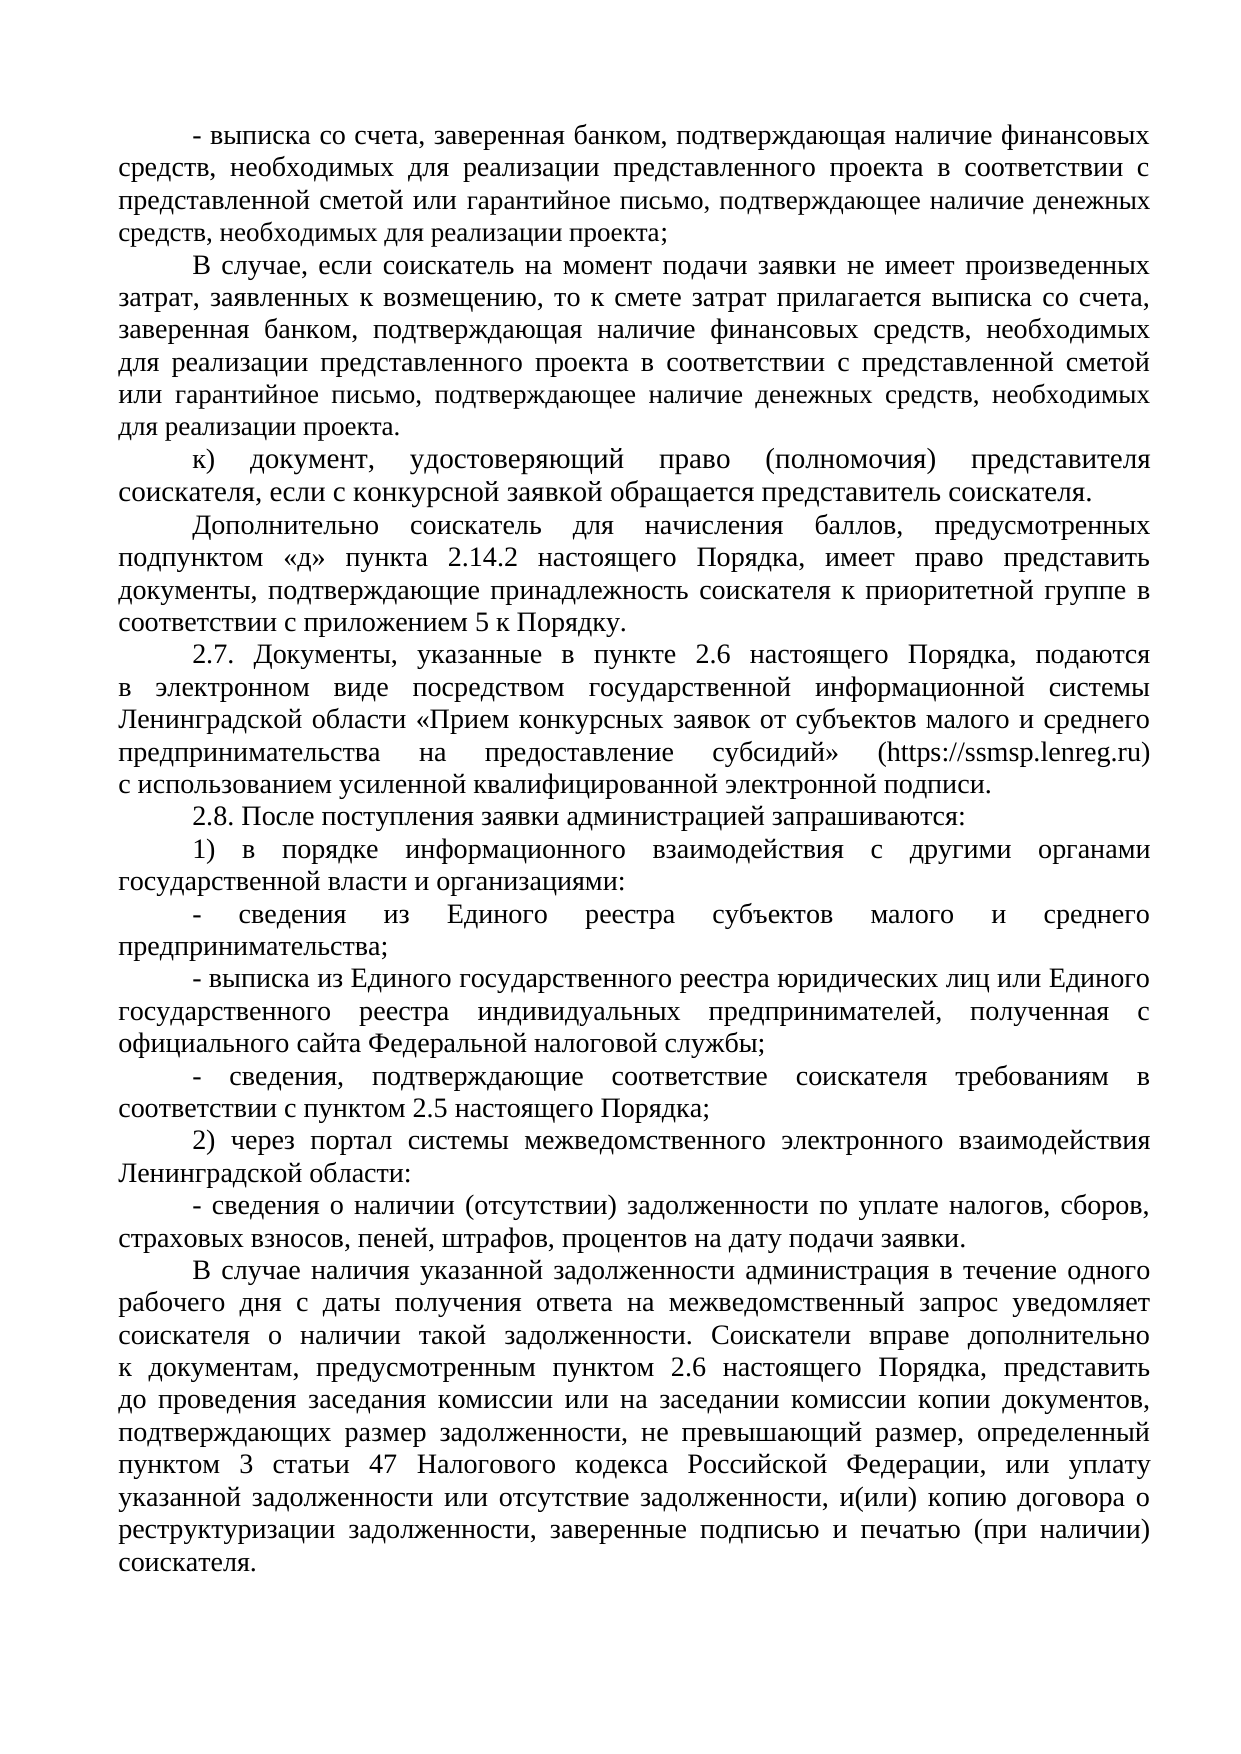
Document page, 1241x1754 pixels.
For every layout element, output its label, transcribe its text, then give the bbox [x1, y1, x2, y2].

text Дополнительно соискатель для начисления баллов, предусмотренных подпунктом «д» пункта 2.14.2 настоящего Порядка, имеет право представить документы, подтверждающие принадлежность соискателя к приоритетной группе в соответствии с приложением 5 к Порядку. [118, 508, 1152, 637]
text - выписка со счета, заверенная банком, подтверждающая наличие финансовых средств, необходимых для реализации представленного проекта в соответствии с представленной сметой или гарантийное письмо, подтверждающее наличие денежных средств, необходимых для реализации проекта; [118, 118, 1152, 248]
text - выписка из Единого государственного реестра юридических лиц или Единого государственного реестра индивидуальных предпринимателей, полученная с официального сайта Федеральной налоговой службы; [118, 961, 1152, 1059]
text 2) через портал системы межведомственного электронного взаимодействия Ленинградской области: [118, 1123, 1152, 1188]
text В случае наличия указанной задолженности администрация в течение одного рабочего дня с даты получения ответа на межведомственный запрос уведомляет соискателя о наличии такой задолженности. Соискатели вправе дополнительно к документам, предусмотренным пунктом 2.6 настоящего Порядка, представить до проведения заседания комиссии или на заседании комиссии копии документов, подтверждающих размер задолженности, не превышающий размер, определенный пунктом 3 статьи 47 Налогового кодекса Российской Федерации, или уплату указанной задолженности или отсутствие задолженности, и(или) копию договора о реструктуризации задолженности, заверенные подписью и печатью (при наличии) соискателя. [118, 1253, 1152, 1577]
text 2.8. После поступления заявки администрацией запрашиваются: [118, 799, 1152, 832]
text - сведения о наличии (отсутствии) задолженности по уплате налогов, сборов, страховых взносов, пеней, штрафов, процентов на дату подачи заявки. [118, 1188, 1152, 1253]
text - сведения из Единого реестра субъектов малого и среднего предпринимательства; [118, 897, 1152, 961]
text 1) в порядке информационного взаимодействия с другими органами государственной власти и организациями: [118, 832, 1152, 897]
text 2.7. Документы, указанные в пункте 2.6 настоящего Порядка, подаются в электронном виде посредством государственной информационной системы Ленинградской области «Прием конкурсных заявок от субъектов малого и среднего предпринимательства на предоставление субсидий» (https://ssmsp.lenreg.ru) с использованием усиленной квалифицированной электронной подписи. [118, 637, 1152, 799]
text - сведения, подтверждающие соответствие соискателя требованиям в соответствии с пунктом 2.5 настоящего Порядка; [118, 1059, 1152, 1123]
text к) документ, удостоверяющий право (полномочия) представителя соискателя, если с конкурсной заявкой обращается представитель соискателя. [118, 441, 1152, 508]
text В случае, если соискатель на момент подачи заявки не имеет произведенных затрат, заявленных к возмещению, то к смете затрат прилагается выписка со счета, заверенная банком, подтверждающая наличие финансовых средств, необходимых для реализации представленного проекта в соответствии с представленной сметой или гарантийное письмо, подтверждающее наличие денежных средств, необходимых для реализации проекта. [118, 248, 1152, 441]
